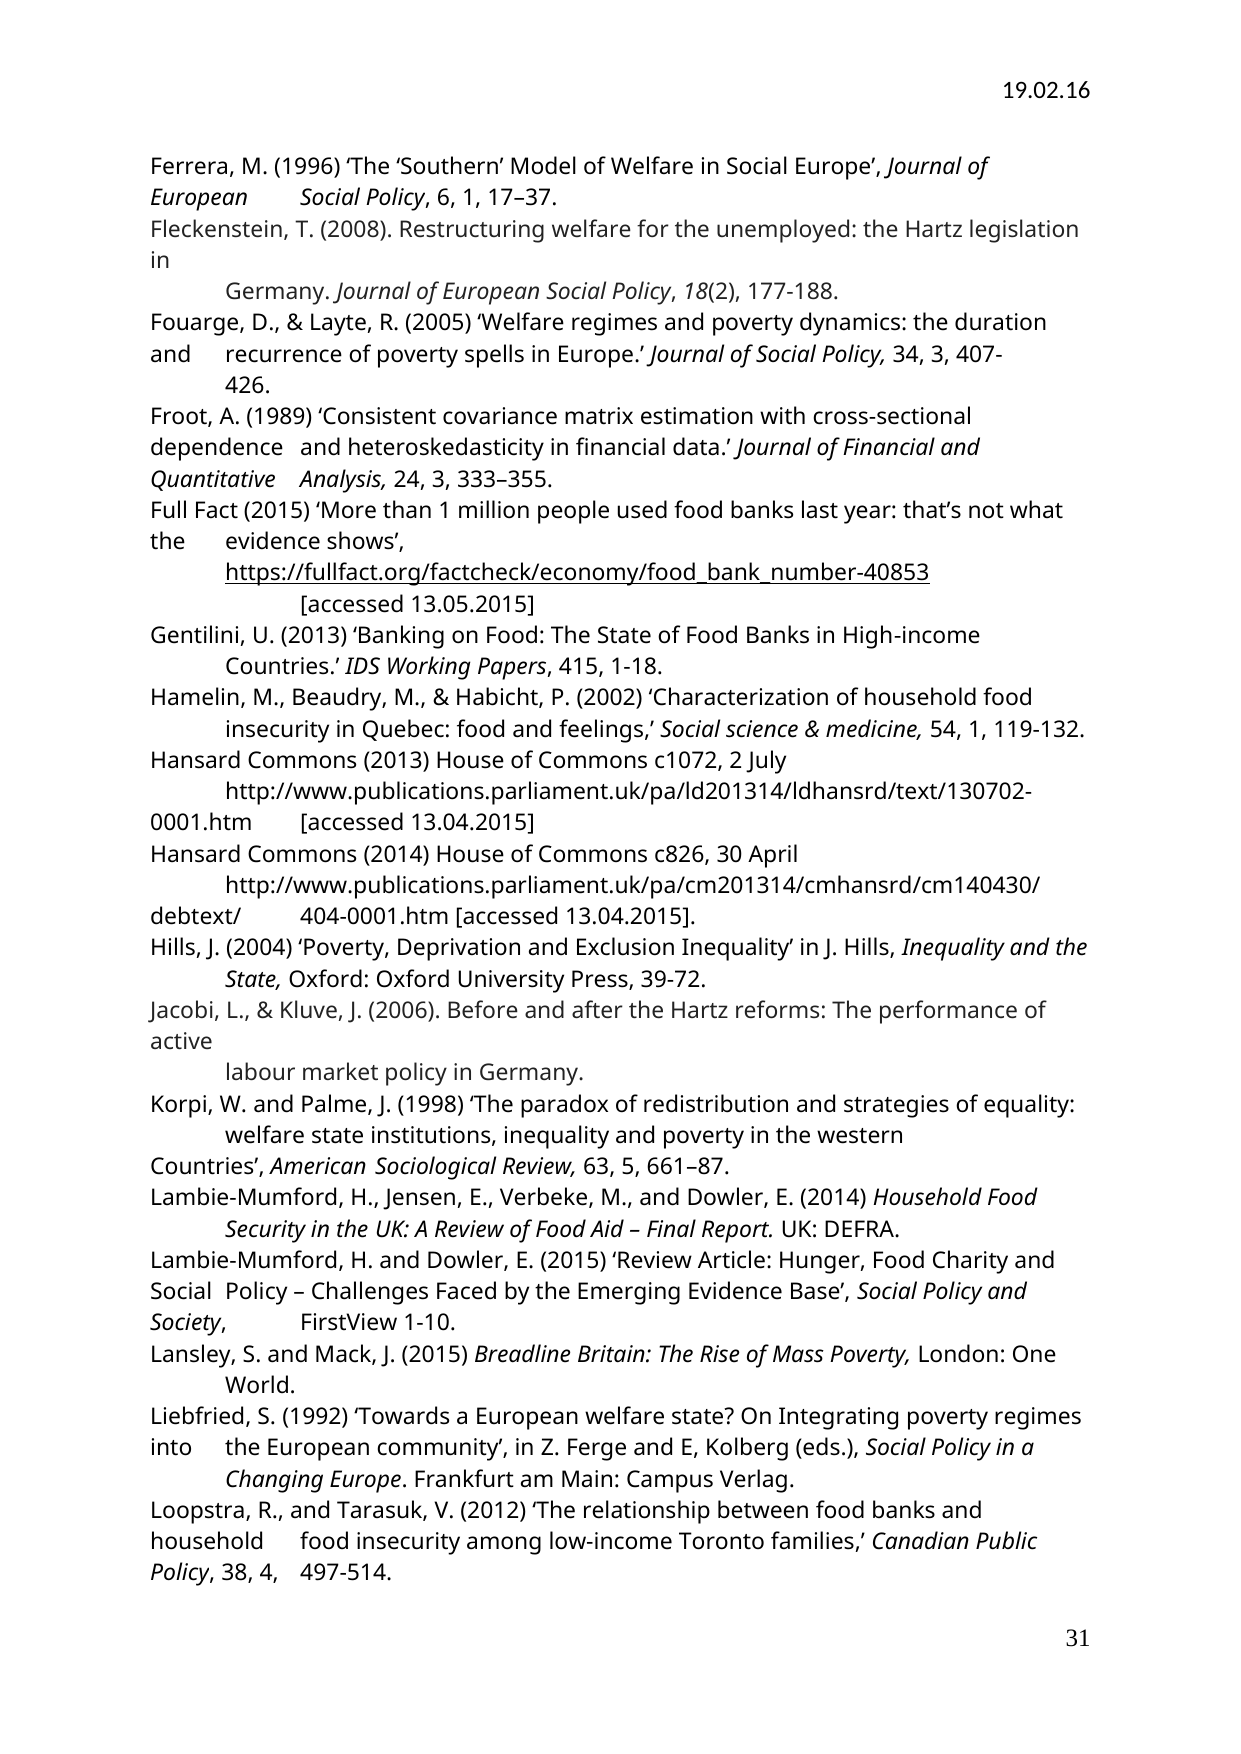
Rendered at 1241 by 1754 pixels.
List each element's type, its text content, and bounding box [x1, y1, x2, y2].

text Ferrera, M. (1996) ‘The ‘Southern’ Model of Welfare in Social Europe’, Journal of European Social Policy, 6, 1, 17–37. [557, 150, 1090, 212]
text Lambie-Mumford, H. and Dowler, E. (2015) ‘Review Article: Hunger, Food Charity and Social Policy – Challenges Faced by the Emerging Evidence Base’, Social Policy and Society, FirstView 1-10. [150, 1244, 1090, 1337]
text Hills, J. (2004) ‘Poverty, Deprivation and Exclusion Inequality’ in J. Hills, Inequality and the State, Oxford: Oxford University Press, 39-72. [150, 931, 1090, 994]
text Korpi, W. and Palme, J. (1998) ‘The paradox of redistribution and strategies of equality: welfare state institutions, inequality and poverty in the western Countries’, American Sociological Review, 63, 5, 661–87. [150, 1087, 1090, 1181]
text Hansard Commons (2014) House of Commons c826, 30 April http://www.publications.parliament.uk/pa/cm201314/cmhansrd/cm140430/debtext/ 404-0001.htm [accessed 13.04.2015]. [150, 837, 1090, 931]
text Fouarge, D., & Layte, R. (2005) ‘Welfare regimes and poverty dynamics: the duration and recurrence of poverty spells in Europe.’ Journal of Social Policy, 34, 3, 407- 426. [150, 306, 1090, 400]
text Germany. Journal of European Social Policy, 18(2), 177-188. [150, 275, 1090, 306]
text Loopstra, R., and Tarasuk, V. (2012) ‘The relationship between food banks and household food insecurity among low-income Toronto families,’ Canadian Public Policy, 38, 4, 497-514. [392, 1494, 1090, 1587]
text Hamelin, M., Beaudry, M., & Habicht, P. (2002) ‘Characterization of household food insecurity in Quebec: food and feelings,’ Social science & medicine, 54, 1, 119-132. [150, 681, 1090, 744]
text Lambie-Mumford, H., Jensen, E., Verbeke, M., and Dowler, E. (2014) Household Food Security in the UK: A Review of Food Aid – Final Report. UK: DEFRA. [150, 1181, 1090, 1244]
text Full Fact (2015) ‘More than 1 million people used food banks last year: that’s not what the evidence shows’, https://fullfact.org/factcheck/economy/food_bank_number-40853 [accessed 13.05.2015] [150, 494, 1090, 619]
text Jacobi, L., & Kluve, J. (2006). Before and after the Hartz reforms: The performance of active [150, 994, 1090, 1056]
text labour market policy in Germany. [150, 1056, 1090, 1087]
text Lansley, S. and Mack, J. (2015) Breadline Britain: The Rise of Mass Poverty, London: One World. [150, 1337, 1090, 1400]
text Hansard Commons (2013) House of Commons c1072, 2 July http://www.publications.parliament.uk/pa/ld201314/ldhansrd/text/130702-0001.htm [accessed 13.04.2015] [535, 744, 1090, 837]
text Froot, A. (1989) ‘Consistent covariance matrix estimation with cross-sectional dependence and heteroskedasticity in financial data.’ Journal of Financial and Quantitative Analysis, 24, 3, 333–355. [150, 400, 1090, 494]
text Fleckenstein, T. (2008). Restructuring welfare for the unemployed: the Hartz legislation in [150, 212, 1090, 275]
text Liebfried, S. (1992) ‘Towards a European welfare state? On Integrating poverty regimes into the European community’, in Z. Ferge and E, Kolberg (eds.), Social Policy in a Changing Europe. Frankfurt am Main: Campus Verlag. [150, 1400, 1090, 1494]
text Gentilini, U. (2013) ‘Banking on Food: The State of Food Banks in High‐income Countries.’ IDS Working Papers, 415, 1-18. [663, 619, 1090, 681]
